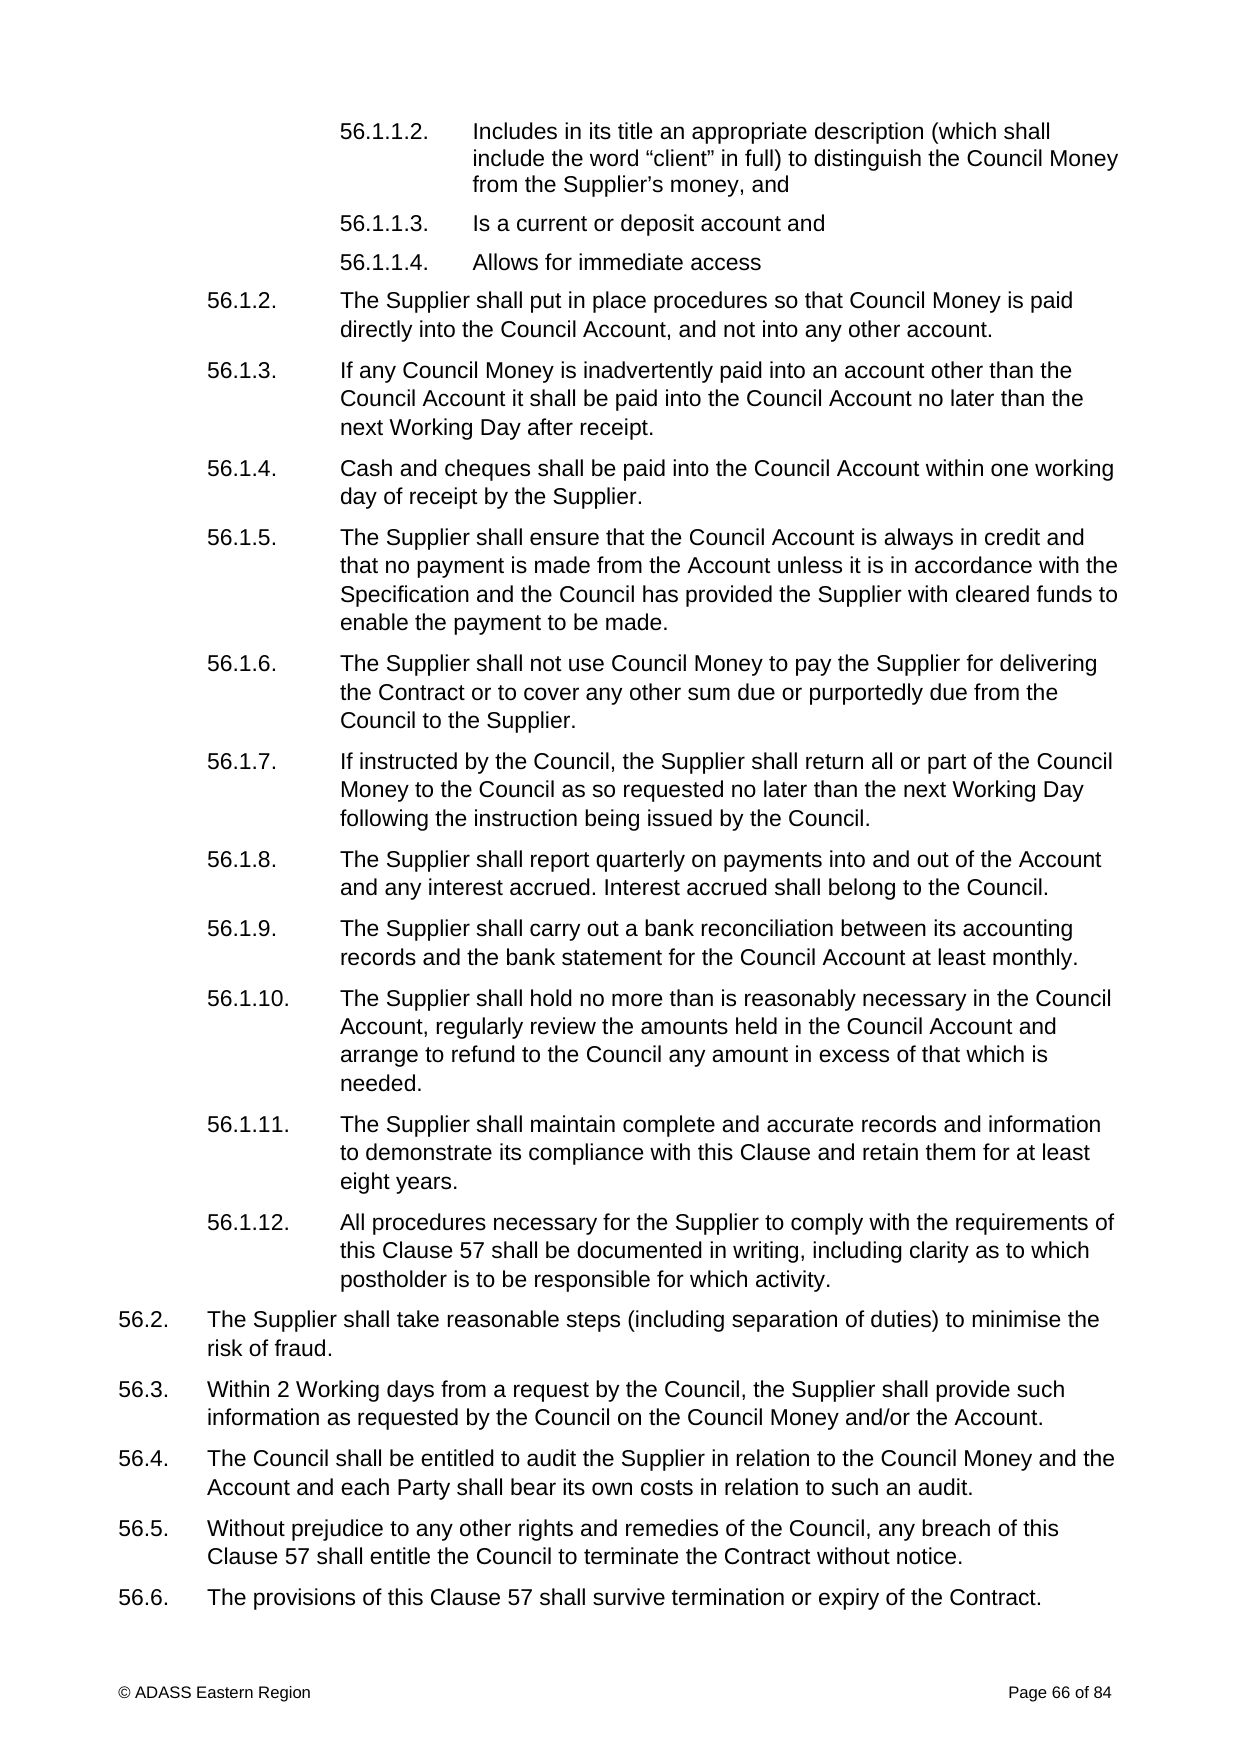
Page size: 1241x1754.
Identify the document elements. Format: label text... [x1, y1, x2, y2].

text Cash and cheques shall be paid into the Council Account within one working day of receipt by the Supplier. [207, 454, 1122, 509]
text The Supplier shall maintain complete and accurate records and information to demonstrate its compliance with this Clause and retain them for at least eight years. [207, 1111, 1122, 1194]
text Is a current or deposit account and [339, 210, 1122, 236]
text The Supplier shall not use Council Money to pay the Supplier for delivering the Contract or to cover any other sum due or purportedly due from the Council to the Supplier. [207, 650, 1122, 733]
text The Supplier shall carry out a bank reconciliation between its accounting records and the bank statement for the Council Account at least monthly. [207, 915, 1122, 970]
text Allows for immediate access [339, 248, 1122, 275]
text If instructed by the Council, the Supplier shall return all or part of the Council Money to the Council as so requested no later than the next Working Day following the instruction being issued by the Council. [207, 748, 1122, 831]
text The Supplier shall ensure that the Council Account is always in credit and that no payment is made from the Account unless it is in accordance with the Specification and the Council has provided the Supplier with cleared funds to enable the payment to be made. [207, 524, 1122, 636]
text The provisions of this Clause 57 shall survive termination or expiry of the Contract. [118, 1584, 1122, 1610]
text All procedures necessary for the Supplier to comply with the requirements of this Clause 57 shall be documented in writing, including clarity as to which postholder is to be responsible for which activity. [207, 1209, 1122, 1292]
text The Council shall be entitled to audit the Supplier in relation to the Council Money and the Account and each Party shall bear its own costs in relation to such an audit. [118, 1445, 1122, 1500]
text Includes in its title an appropriate description (which shall include the word “client” in full) to distinguish the Council Money from the Supplier’s money, and [339, 118, 1122, 197]
text The Supplier shall report quarterly on payments into and out of the Account and any interest accrued. Interest accrued shall belong to the Council. [207, 846, 1122, 901]
text Within 2 Working days from a request by the Council, the Supplier shall provide such information as requested by the Council on the Council Money and/or the Account. [118, 1376, 1122, 1431]
text The Supplier shall hold no more than is reasonably necessary in the Council Account, regularly review the amounts held in the Council Account and arrange to refund to the Council any amount in excess of that which is needed. [207, 984, 1122, 1096]
text The Supplier shall put in place procedures so that Council Money is paid directly into the Council Account, and not into any other account. [207, 287, 1122, 342]
text Without prejudice to any other rights and remedies of the Council, any breach of this Clause 57 shall entitle the Council to terminate the Contract without notice. [118, 1514, 1122, 1569]
text The Supplier shall take reasonable steps (including separation of duties) to minimise the risk of fraud. [118, 1306, 1122, 1361]
text If any Council Money is inadvertently paid into an account other than the Council Account it shall be paid into the Council Account no later than the next Working Day after receipt. [207, 357, 1122, 440]
